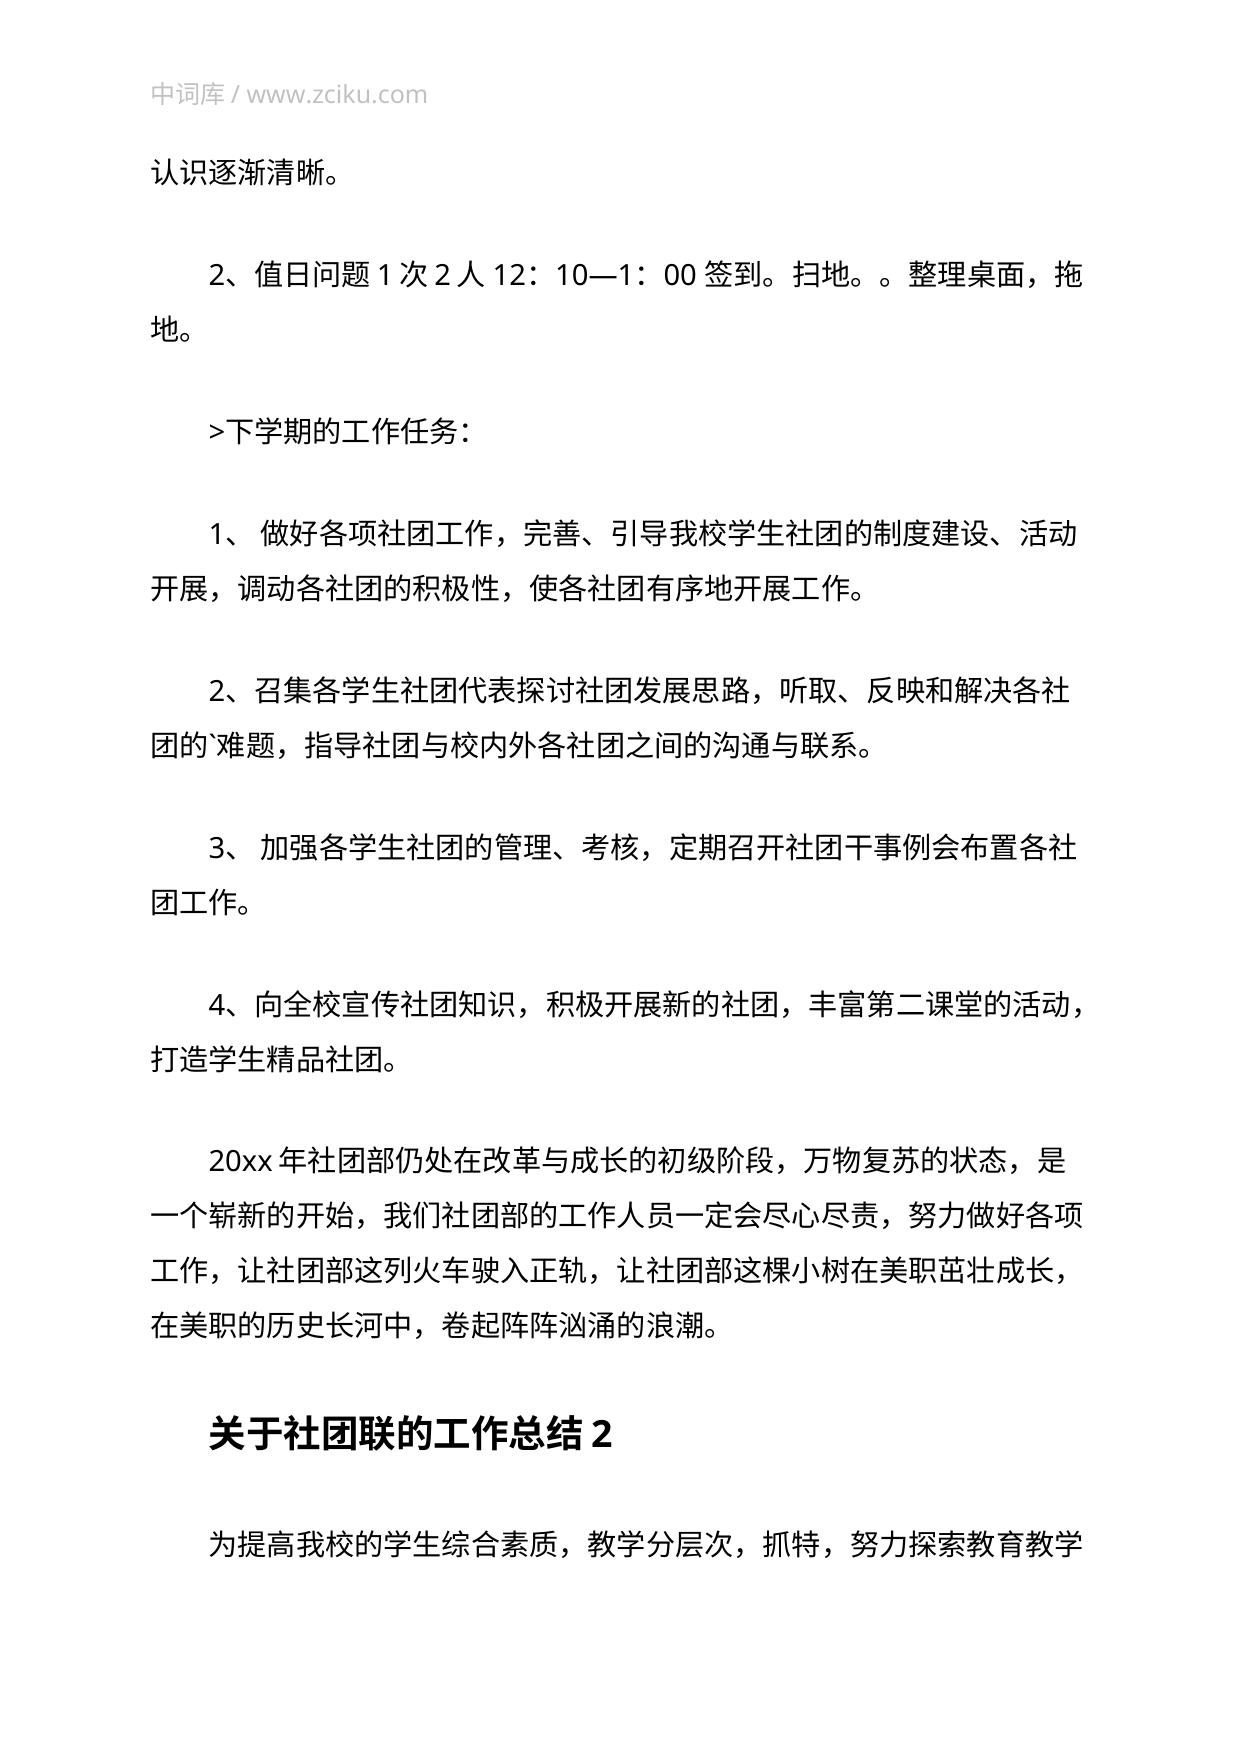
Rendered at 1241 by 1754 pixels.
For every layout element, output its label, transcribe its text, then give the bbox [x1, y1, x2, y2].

text 4、向全校宣传社团知识，积极开展新的社团，丰富第二课堂的活动，打造学生精品社团。 [150, 981, 1090, 1078]
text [150, 1522, 1090, 1564]
text >下学期的工作任务： [150, 408, 1090, 451]
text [150, 150, 1090, 192]
text 2、值日问题1次2人 12：10—1：00 签到。扫地。。整理桌面，拖地。 [150, 252, 1090, 349]
text 20xx年社团部仍处在改革与成长的初级阶段，万物复苏的状态，是一个崭新的开始，我们社团部的工作人员一定会尽心尽责，努力做好各项工作，让社团部这列火车驶入正轨，让社团部这棵小树在美职茁壮成长，在美职的历史长河中，卷起阵阵汹涌的浪潮。 [150, 1138, 1090, 1345]
text 1、 做好各项社团工作，完善、引导我校学生社团的制度建设、活动开展，调动各社团的积极性，使各社团有序地开展工作。 [150, 511, 1090, 608]
text 3、 加强各学生社团的管理、考核，定期召开社团干事例会布置各社团工作。 [150, 824, 1090, 922]
text 关于社团联的工作总结2 [150, 1404, 1090, 1459]
text 2、召集各学生社团代表探讨社团发展思路，听取、反映和解决各社团的`难题，指导社团与校内外各社团之间的沟通与联系。 [150, 667, 1090, 765]
